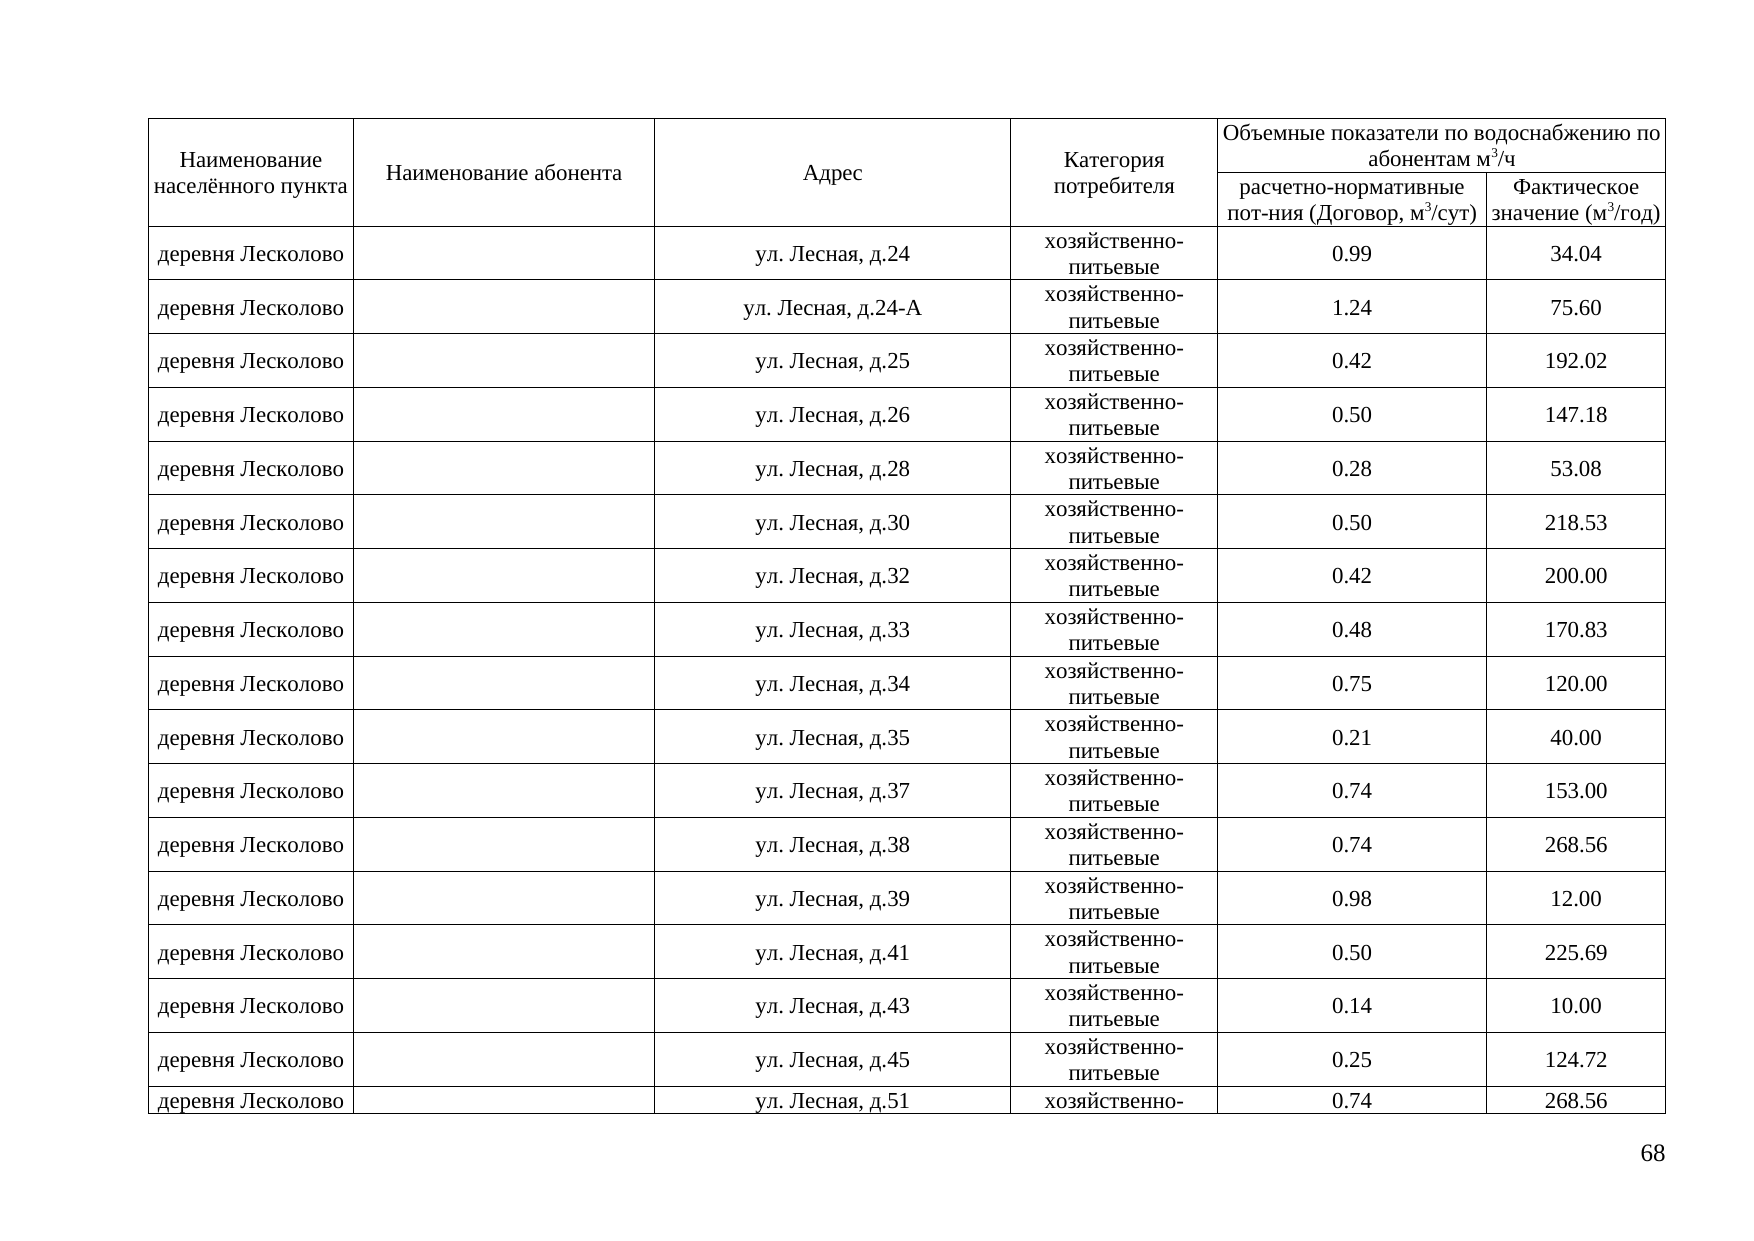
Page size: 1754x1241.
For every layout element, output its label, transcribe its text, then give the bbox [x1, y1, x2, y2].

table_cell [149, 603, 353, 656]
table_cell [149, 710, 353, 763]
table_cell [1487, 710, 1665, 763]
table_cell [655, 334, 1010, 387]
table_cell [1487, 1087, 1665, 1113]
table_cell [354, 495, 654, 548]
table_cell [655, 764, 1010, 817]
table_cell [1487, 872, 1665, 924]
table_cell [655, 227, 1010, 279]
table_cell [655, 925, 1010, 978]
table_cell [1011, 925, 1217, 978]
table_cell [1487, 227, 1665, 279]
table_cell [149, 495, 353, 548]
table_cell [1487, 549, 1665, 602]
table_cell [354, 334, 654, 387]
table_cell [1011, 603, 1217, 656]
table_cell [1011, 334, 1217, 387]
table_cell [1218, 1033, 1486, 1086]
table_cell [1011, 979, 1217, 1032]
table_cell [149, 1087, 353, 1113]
table_header Наименование абонента [354, 119, 654, 226]
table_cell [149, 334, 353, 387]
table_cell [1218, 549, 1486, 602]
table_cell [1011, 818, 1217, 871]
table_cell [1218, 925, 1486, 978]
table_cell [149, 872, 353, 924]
table_header Наименование населённого пункта [149, 119, 353, 226]
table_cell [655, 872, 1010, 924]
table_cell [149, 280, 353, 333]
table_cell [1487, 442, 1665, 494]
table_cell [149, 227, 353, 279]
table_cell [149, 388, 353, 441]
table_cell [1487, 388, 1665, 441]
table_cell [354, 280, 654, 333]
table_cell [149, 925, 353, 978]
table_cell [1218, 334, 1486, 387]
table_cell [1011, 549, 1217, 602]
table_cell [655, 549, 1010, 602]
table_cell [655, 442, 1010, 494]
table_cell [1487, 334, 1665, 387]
table_header Объемные показатели по водоснабжению по абонентам м3/ч [1218, 119, 1665, 172]
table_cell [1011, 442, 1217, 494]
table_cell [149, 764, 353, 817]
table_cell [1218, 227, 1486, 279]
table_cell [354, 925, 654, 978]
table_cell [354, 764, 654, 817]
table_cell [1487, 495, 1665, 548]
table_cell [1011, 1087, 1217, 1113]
table_header Категория потребителя [1011, 119, 1217, 226]
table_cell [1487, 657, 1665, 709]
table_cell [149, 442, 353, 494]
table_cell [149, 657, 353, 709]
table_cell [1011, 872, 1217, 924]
table_cell Фактическое значение (м3/год) [1487, 173, 1665, 226]
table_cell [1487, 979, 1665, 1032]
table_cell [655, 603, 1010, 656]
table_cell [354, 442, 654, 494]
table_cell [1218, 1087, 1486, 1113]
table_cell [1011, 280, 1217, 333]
table_cell расчетно-нормативные пот-ния (Договор, м3/сут) [1218, 173, 1486, 226]
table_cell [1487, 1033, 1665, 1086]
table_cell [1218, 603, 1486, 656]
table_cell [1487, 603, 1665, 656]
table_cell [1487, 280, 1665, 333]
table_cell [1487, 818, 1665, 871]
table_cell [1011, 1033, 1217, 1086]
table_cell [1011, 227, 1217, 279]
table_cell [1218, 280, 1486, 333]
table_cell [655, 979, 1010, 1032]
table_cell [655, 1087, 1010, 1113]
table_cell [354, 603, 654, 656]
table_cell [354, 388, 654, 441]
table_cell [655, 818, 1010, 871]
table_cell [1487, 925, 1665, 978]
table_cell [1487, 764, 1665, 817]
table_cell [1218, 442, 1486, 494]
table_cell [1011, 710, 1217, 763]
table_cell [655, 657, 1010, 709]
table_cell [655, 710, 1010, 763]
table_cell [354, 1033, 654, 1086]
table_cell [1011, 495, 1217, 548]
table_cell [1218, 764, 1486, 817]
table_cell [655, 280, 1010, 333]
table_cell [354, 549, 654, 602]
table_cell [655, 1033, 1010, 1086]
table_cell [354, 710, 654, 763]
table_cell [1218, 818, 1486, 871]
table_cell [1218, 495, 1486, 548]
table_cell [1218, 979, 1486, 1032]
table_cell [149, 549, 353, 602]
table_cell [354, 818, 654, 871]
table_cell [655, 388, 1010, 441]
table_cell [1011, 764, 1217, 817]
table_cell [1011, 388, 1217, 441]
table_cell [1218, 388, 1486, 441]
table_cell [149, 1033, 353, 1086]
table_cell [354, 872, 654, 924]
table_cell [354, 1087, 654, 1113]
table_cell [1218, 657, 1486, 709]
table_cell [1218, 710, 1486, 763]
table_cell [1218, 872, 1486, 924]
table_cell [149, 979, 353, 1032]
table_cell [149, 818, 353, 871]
table_header Адрес [655, 119, 1010, 226]
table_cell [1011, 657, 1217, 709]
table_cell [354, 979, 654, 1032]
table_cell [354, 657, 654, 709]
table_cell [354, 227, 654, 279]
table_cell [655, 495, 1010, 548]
